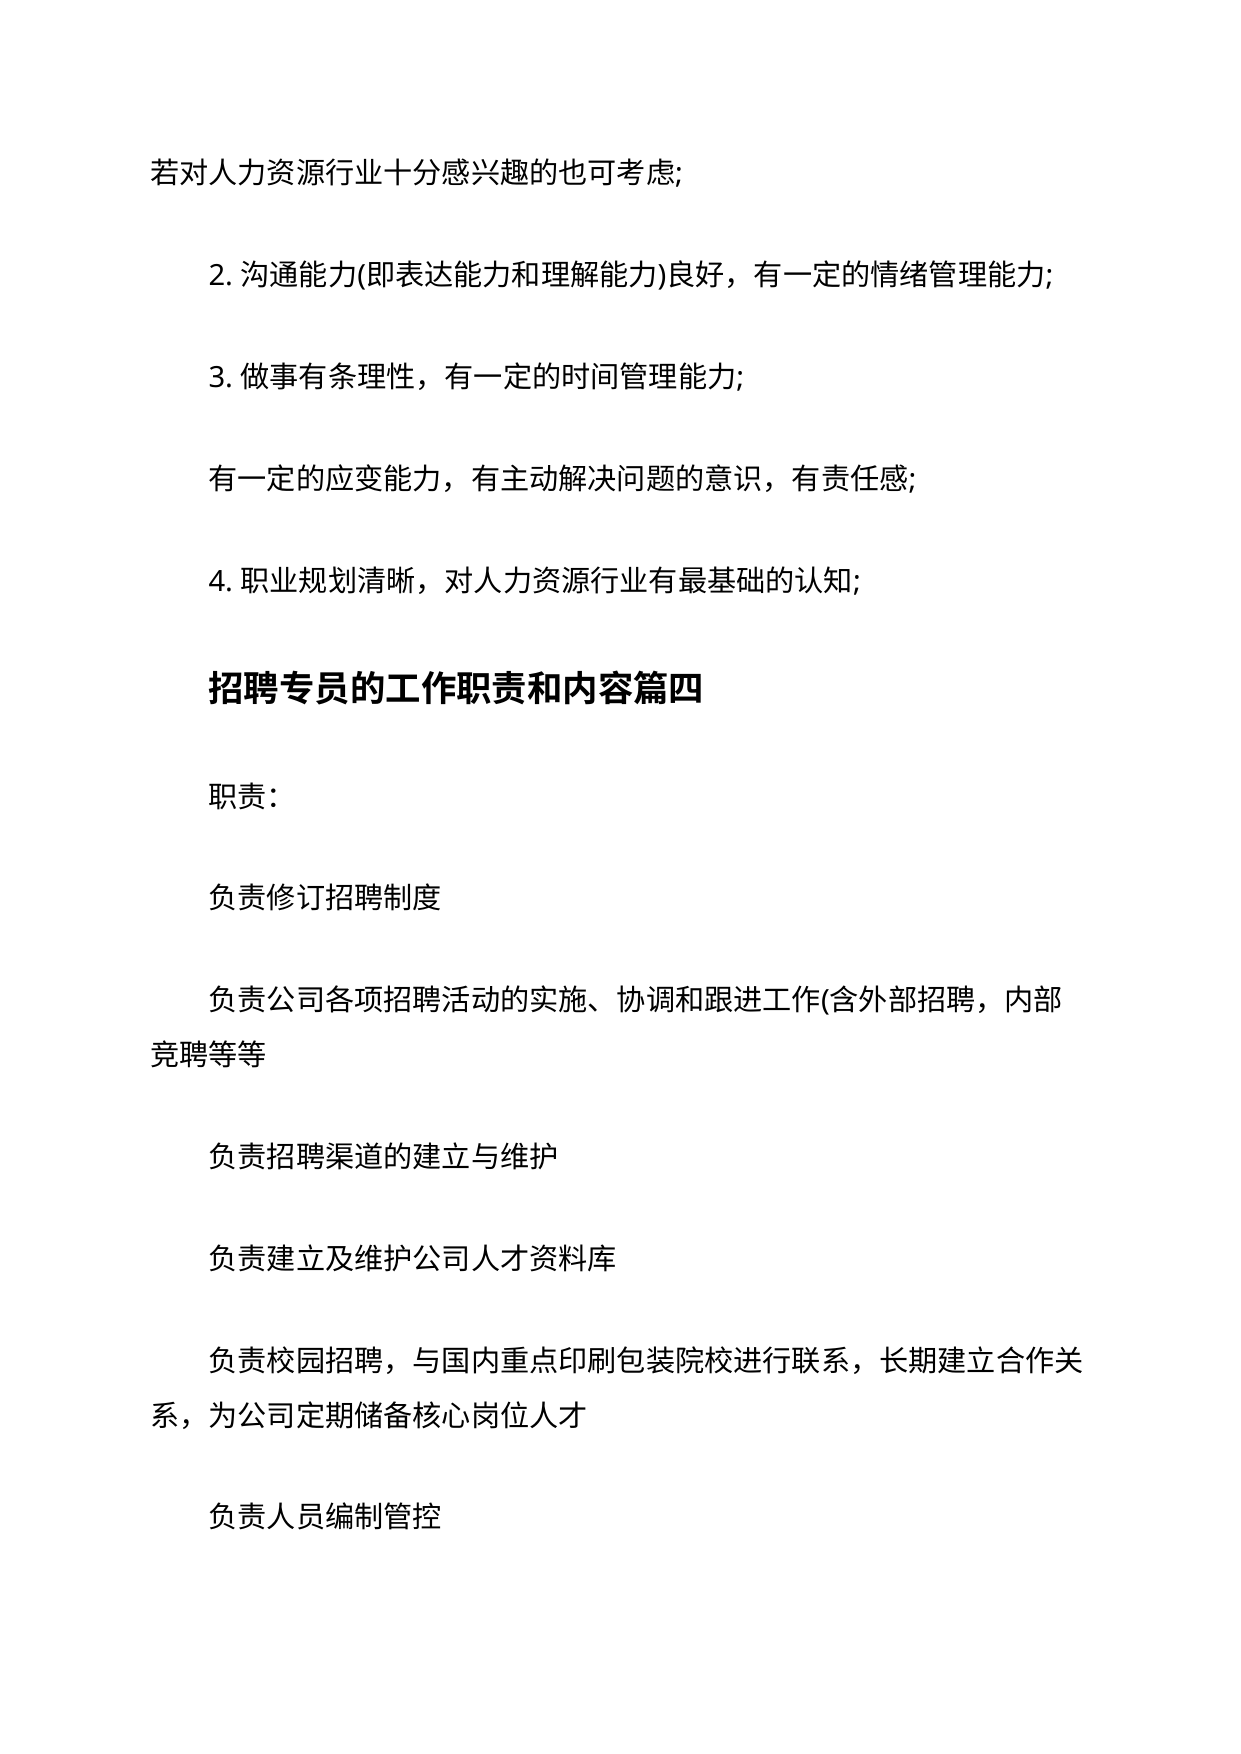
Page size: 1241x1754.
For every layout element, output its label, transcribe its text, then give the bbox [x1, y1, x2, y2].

text 职责： [150, 773, 1090, 816]
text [150, 150, 1090, 192]
text 4. 职业规划清晰，对人力资源行业有最基础的认知; [150, 558, 1090, 600]
text 负责校园招聘，与国内重点印刷包装院校进行联系，长期建立合作关系，为公司定期储备核心岗位人才 [150, 1337, 1090, 1434]
text 2. 沟通能力(即表达能力和理解能力)良好，有一定的情绪管理能力; [150, 252, 1090, 294]
text 3. 做事有条理性，有一定的时间管理能力; [150, 354, 1090, 396]
text 招聘专员的工作职责和内容篇四 [150, 660, 1090, 711]
text 负责建立及维护公司人才资料库 [150, 1235, 1090, 1278]
text 有一定的应变能力，有主动解决问题的意识，有责任感; [150, 456, 1090, 498]
text 负责修订招聘制度 [150, 875, 1090, 917]
text 负责人员编制管控 [150, 1494, 1090, 1536]
text 负责招聘渠道的建立与维护 [150, 1134, 1090, 1176]
text 负责公司各项招聘活动的实施、协调和跟进工作(含外部招聘，内部竞聘等等 [150, 977, 1090, 1074]
